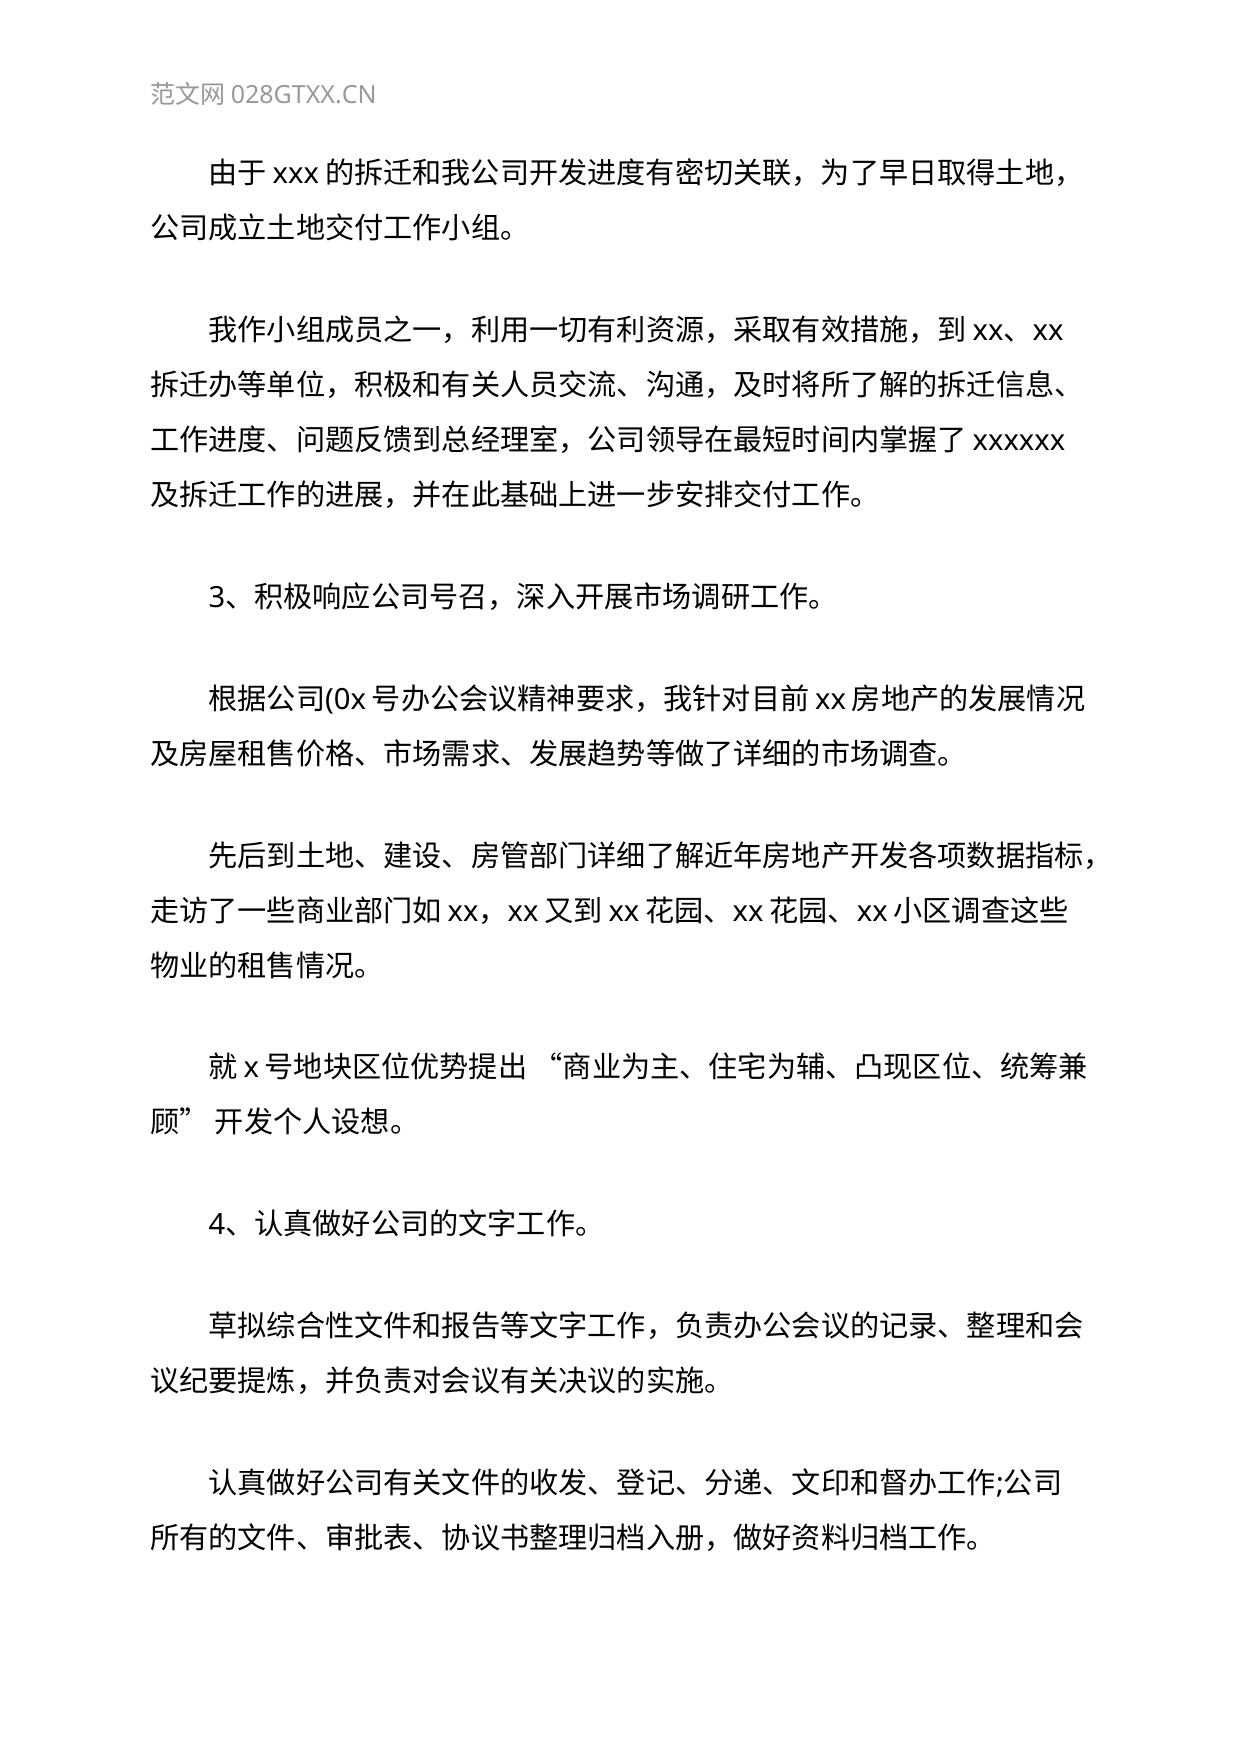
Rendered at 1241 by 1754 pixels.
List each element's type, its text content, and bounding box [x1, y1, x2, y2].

text 由于xxx的拆迁和我公司开发进度有密切关联，为了早日取得土地，公司成立土地交付工作小组。 [150, 150, 1090, 247]
text 先后到土地、建设、房管部门详细了解近年房地产开发各项数据指标，走访了一些商业部门如xx，xx又到xx花园、xx花园、xx小区调查这些物业的租售情况。 [150, 832, 1090, 984]
text 4、认真做好公司的文字工作。 [150, 1201, 1090, 1243]
text 3、积极响应公司号召，深入开展市场调研工作。 [150, 573, 1090, 616]
text 根据公司(0x号办公会议精神要求，我针对目前xx房地产的发展情况及房屋租售价格、市场需求、发展趋势等做了详细的市场调查。 [150, 675, 1090, 773]
text 认真做好公司有关文件的收发、登记、分递、文印和督办工作;公司所有的文件、审批表、协议书整理归档入册，做好资料归档工作。 [150, 1459, 1090, 1557]
text 就x号地块区位优势提出 “商业为主、住宅为辅、凸现区位、统筹兼顾” 开发个人设想。 [150, 1044, 1090, 1141]
text 草拟综合性文件和报告等文字工作，负责办公会议的记录、整理和会议纪要提炼，并负责对会议有关决议的实施。 [150, 1303, 1090, 1400]
text 我作小组成员之一，利用一切有利资源，采取有效措施，到xx、xx拆迁办等单位，积极和有关人员交流、沟通，及时将所了解的拆迁信息、工作进度、问题反馈到总经理室，公司领导在最短时间内掌握了xxxxxx及拆迁工作的进展，并在此基础上进一步安排交付工作。 [150, 307, 1090, 514]
